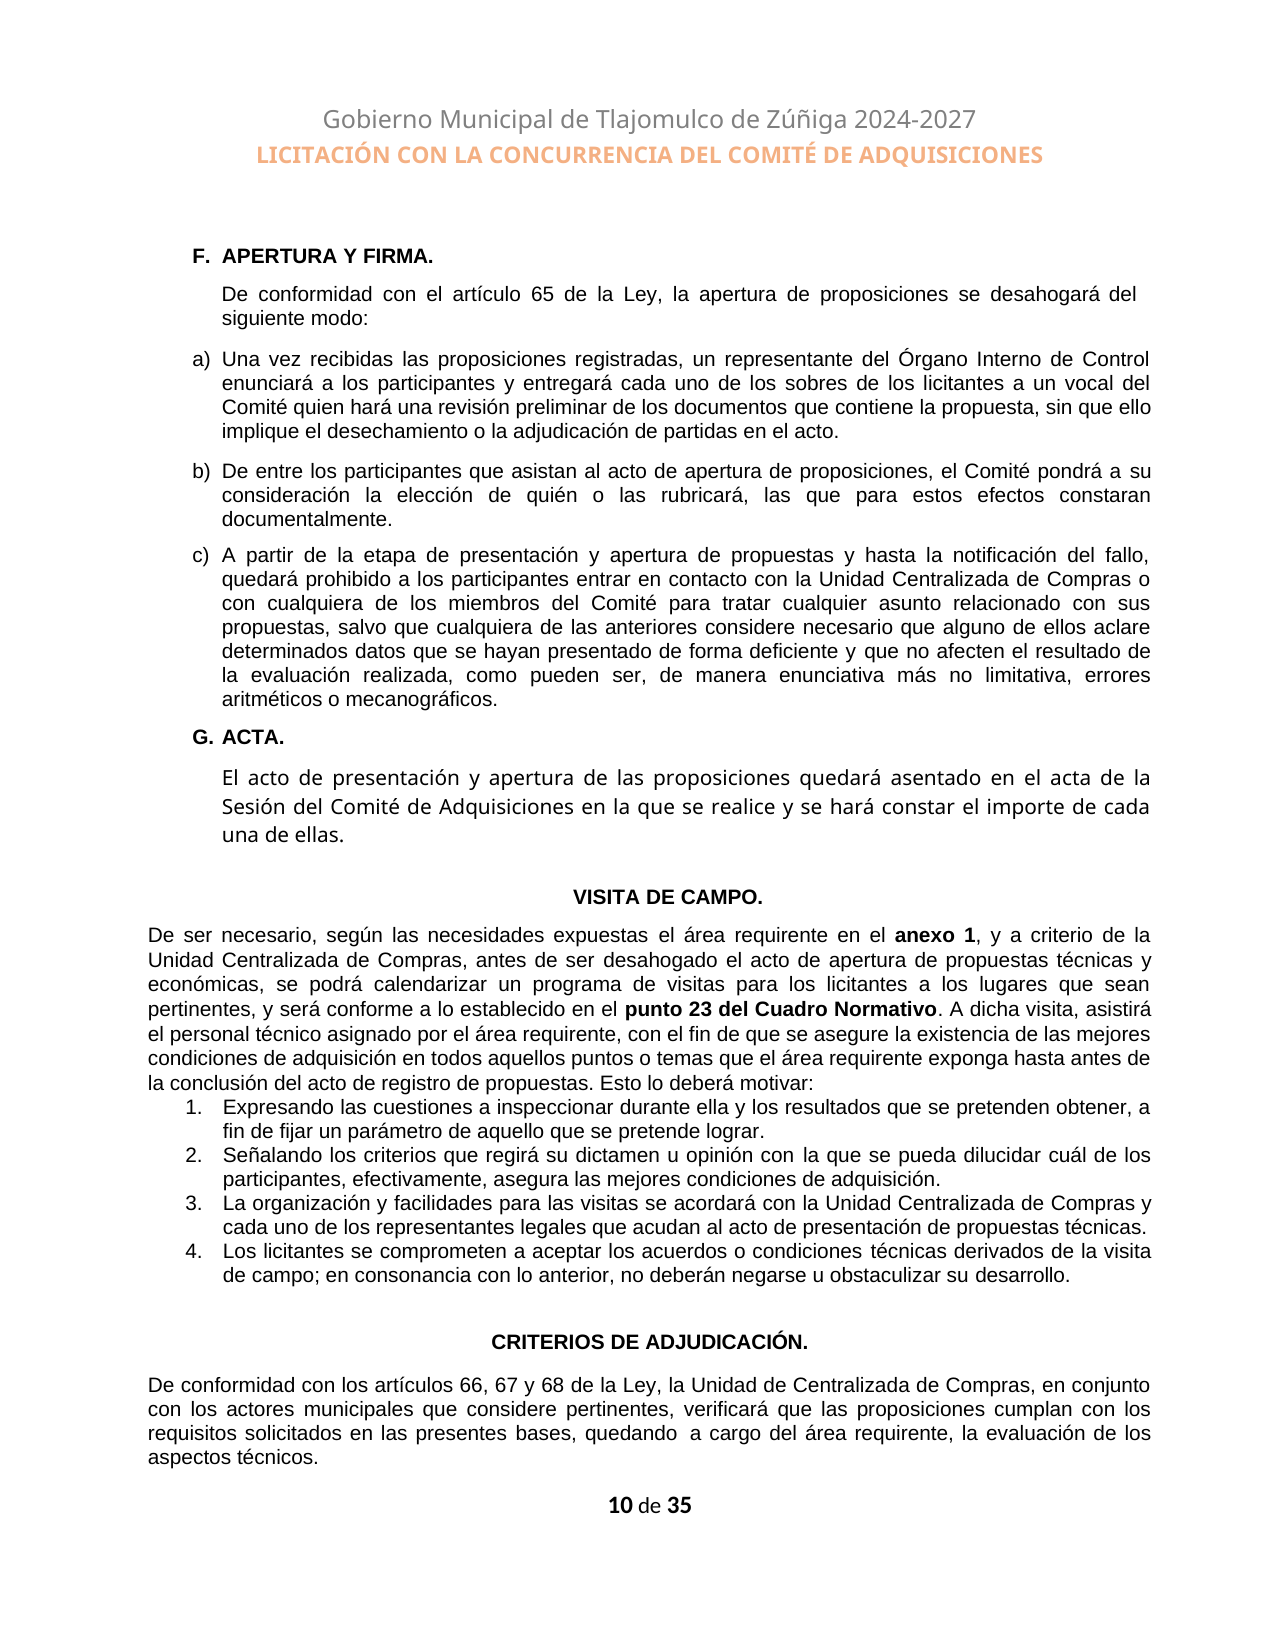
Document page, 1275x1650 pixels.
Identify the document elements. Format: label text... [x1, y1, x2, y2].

subtitle CRITERIOS DE ADJUDICACIÓN. [148, 1330, 1152, 1354]
list A partir de la etapa de presentación y apertura de propuestas y hasta la notificación del fallo, quedará prohibido a los participantes entrar en contacto con la Unidad Centralizada de Compras o con cualquiera de los miembros del Comité para tratar cualquier asunto relacionado con sus propuestas, salvo que cualquiera de las anteriores considere necesario que alguno de ellos aclare determinados datos que se hayan presentado de forma deficiente y que no afecten el resultado de la evaluación realizada, como pueden ser, de manera enunciativa más no limitativa, errores aritméticos o mecanográficos. [192, 543, 1152, 711]
list Señalando los criterios que regirá su dictamen u opinión con la que se pueda dilucidar cuál de los participantes, efectivamente, asegura las mejores condiciones de adquisición. [185, 1143, 1152, 1191]
subtitle ACTA. [192, 725, 1152, 749]
subtitle VISITA DE CAMPO. [324, 885, 1012, 909]
text De ser necesario, según las necesidades expuestas el área requirente en el anexo 1, y a criterio de la Unidad Centralizada de Compras, antes de ser desahogado el acto de apertura de propuestas técnicas y económicas, se podrá calendarizar un programa de visitas para los licitantes a los lugares que sean pertinentes, y será conforme a lo establecido en el punto 23 del Cuadro Normativo. A dicha visita, asistirá el personal técnico asignado por el área requirente, con el fin de que se asegure la existencia de las mejores condiciones de adquisición en todos aquellos puntos o temas que el área requirente exponga hasta antes de la conclusión del acto de registro de propuestas. Esto lo deberá motivar: [148, 923, 1152, 1094]
text De conformidad con el artículo 65 de la Ley, la apertura de proposiciones se desahogará del siguiente modo: [221, 282, 1152, 330]
list La organización y facilidades para las visitas se acordará con la Unidad Centralizada de Compras y cada uno de los representantes legales que acudan al acto de presentación de propuestas técnicas. [185, 1191, 1152, 1239]
list Una vez recibidas las proposiciones registradas, un representante del Órgano Interno de Control enunciará a los participantes y entregará cada uno de los sobres de los licitantes a un vocal del Comité quien hará una revisión preliminar de los documentos que contiene la propuesta, sin que ello implique el desechamiento o la adjudicación de partidas en el acto. [192, 347, 1152, 442]
subtitle APERTURA Y FIRMA. [192, 243, 1152, 267]
list Expresando las cuestiones a inspeccionar durante ella y los resultados que se pretenden obtener, a fin de fijar un parámetro de aquello que se pretende lograr. [185, 1095, 1152, 1143]
text El acto de presentación y apertura de las proposiciones quedará asentado en el acta de la Sesión del Comité de Adquisiciones en la que se realice y se hará constar el importe de cada una de ellas. [222, 763, 1152, 849]
list Los licitantes se comprometen a aceptar los acuerdos o condiciones técnicas derivados de la visita de campo; en consonancia con lo anterior, no deberán negarse u obstaculizar su desarrollo. [185, 1239, 1152, 1287]
text De conformidad con los artículos 66, 67 y 68 de la Ley, la Unidad de Centralizada de Compras, en conjunto con los actores municipales que considere pertinentes, verificará que las proposiciones cumplan con los requisitos solicitados en las presentes bases, quedando a cargo del área requirente, la evaluación de los aspectos técnicos. [148, 1373, 1152, 1469]
list De entre los participantes que asistan al acto de apertura de proposiciones, el Comité pondrá a su consideración la elección de quién o las rubricará, las que para estos efectos constaran documentalmente. [192, 459, 1152, 531]
